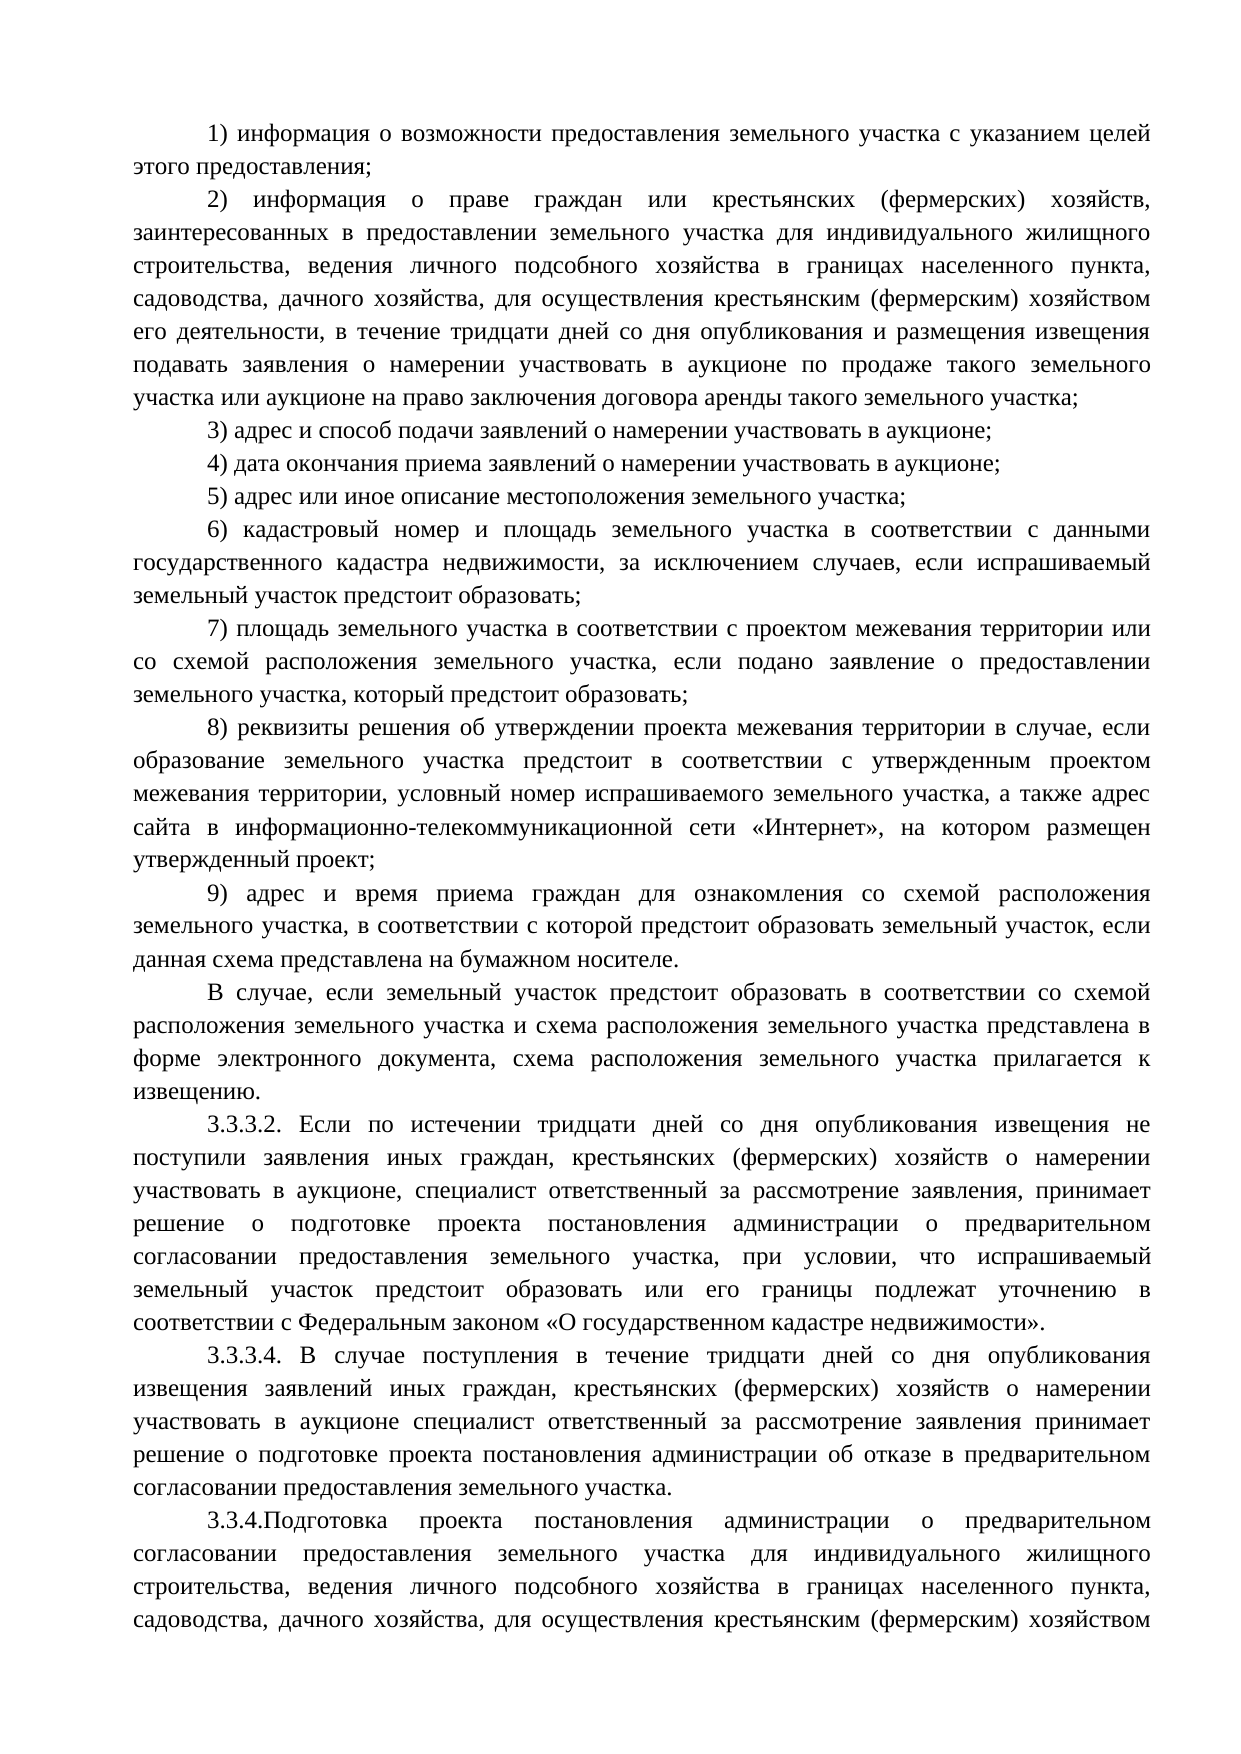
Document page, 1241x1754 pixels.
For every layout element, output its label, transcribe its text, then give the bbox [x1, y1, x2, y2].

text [133, 1505, 1152, 1633]
text 4) дата окончания приема заявлений о намерении участвовать в аукционе; [133, 448, 1152, 477]
text 3) адрес и способ подачи заявлений о намерении участвовать в аукционе; [133, 415, 1152, 444]
text 3.3.3.2. Если по истечении тридцати дней со дня опубликования извещения не поступили заявления иных граждан, крестьянских (фермерских) хозяйств о намерении участвовать в аукционе, специалист ответственный за рассмотрение заявления, принимает решение о подготовке проекта постановления администрации о предварительном согласовании предоставления земельного участка, при условии, что испрашиваемый земельный участок предстоит образовать или его границы подлежат уточнению в соответствии с Федеральным законом «О государственном кадастре недвижимости». [133, 1109, 1152, 1336]
text 2) информация о праве граждан или крестьянских (фермерских) хозяйств, заинтересованных в предоставлении земельного участка для индивидуального жилищного строительства, ведения личного подсобного хозяйства в границах населенного пункта, садоводства, дачного хозяйства, для осуществления крестьянским (фермерским) хозяйством его деятельности, в течение тридцати дней со дня опубликования и размещения извещения подавать заявления о намерении участвовать в аукционе по продаже такого земельного участка или аукционе на право заключения договора аренды такого земельного участка; [133, 184, 1152, 411]
text 1) информация о возможности предоставления земельного участка с указанием целей этого предоставления; [133, 118, 1152, 180]
text 3.3.3.4. В случае поступления в течение тридцати дней со дня опубликования извещения заявлений иных граждан, крестьянских (фермерских) хозяйств о намерении участвовать в аукционе специалист ответственный за рассмотрение заявления принимает решение о подготовке проекта постановления администрации об отказе в предварительном согласовании предоставления земельного участка. [133, 1340, 1152, 1501]
text В случае, если земельный участок предстоит образовать в соответствии со схемой расположения земельного участка и схема расположения земельного участка представлена в форме электронного документа, схема расположения земельного участка прилагается к извещению. [133, 977, 1152, 1104]
text 8) реквизиты решения об утверждении проекта межевания территории в случае, если образование земельного участка предстоит в соответствии с утвержденным проектом межевания территории, условный номер испрашиваемого земельного участка, а также адрес сайта в информационно-телекоммуникационной сети «Интернет», на котором размещен утвержденный проект; [133, 712, 1152, 873]
text 9) адрес и время приема граждан для ознакомления со схемой расположения земельного участка, в соответствии с которой предстоит образовать земельный участок, если данная схема представлена на бумажном носителе. [133, 878, 1152, 972]
text 5) адрес или иное описание местоположения земельного участка; [133, 481, 1152, 510]
text 6) кадастровый номер и площадь земельного участка в соответствии с данными государственного кадастра недвижимости, за исключением случаев, если испрашиваемый земельный участок предстоит образовать; [133, 514, 1152, 609]
text 7) площадь земельного участка в соответствии с проектом межевания территории или со схемой расположения земельного участка, если подано заявление о предоставлении земельного участка, который предстоит образовать; [133, 613, 1152, 708]
